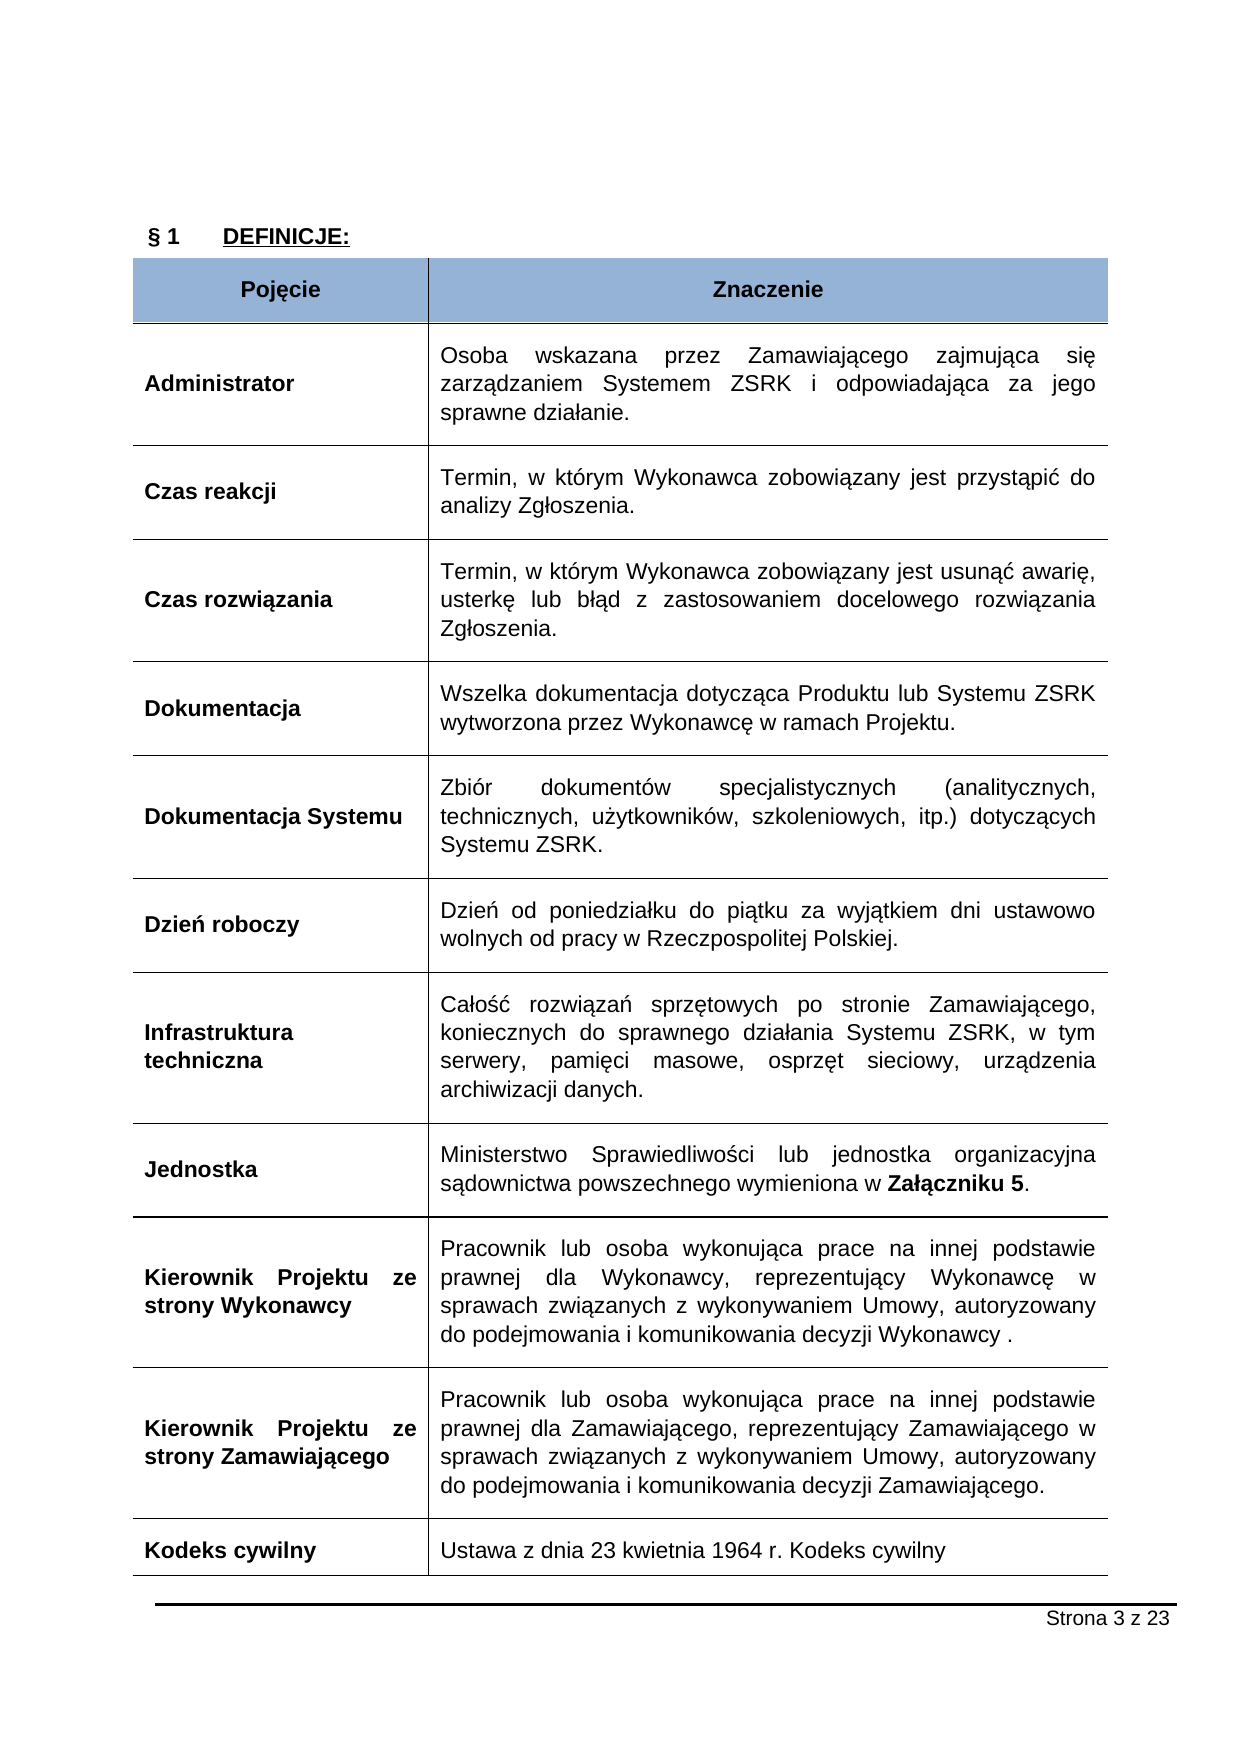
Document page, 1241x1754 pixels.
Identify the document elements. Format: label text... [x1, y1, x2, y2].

table_cell Termin, w którym Wykonawca zobowiązany jest usunąć awarię, usterkę lub błąd z zastosowaniem docelowego rozwiązania Zgłoszenia. [429, 540, 1108, 661]
table_cell Infrastruktura techniczna [133, 973, 428, 1122]
subtitle DEFINICJE: [148, 223, 1092, 250]
table_cell Kodeks cywilny [133, 1519, 428, 1575]
table_cell Osoba wskazana przez Zamawiającego zajmująca się zarządzaniem Systemem ZSRK i odpowiadająca za jego sprawne działanie. [429, 324, 1108, 445]
table_cell Administrator [133, 324, 428, 445]
table_cell Jednostka [133, 1124, 428, 1216]
table_cell Całość rozwiązań sprzętowych po stronie Zamawiającego, koniecznych do sprawnego działania Systemu ZSRK, w tym serwery, pamięci masowe, osprzęt sieciowy, urządzenia archiwizacji danych. [429, 973, 1108, 1122]
table_cell Dokumentacja [133, 662, 428, 755]
table_cell Pracownik lub osoba wykonująca prace na innej podstawie prawnej dla Wykonawcy, reprezentujący Wykonawcę w sprawach związanych z wykonywaniem Umowy, autoryzowany do podejmowania i komunikowania decyzji Wykonawcy . [429, 1218, 1108, 1367]
table_cell Kierownik Projektu ze strony Zamawiającego [133, 1368, 428, 1518]
table_header Znaczenie [429, 258, 1108, 322]
table_header Pojęcie [133, 258, 428, 322]
table_cell Wszelka dokumentacja dotycząca Produktu lub Systemu ZSRK wytworzona przez Wykonawcę w ramach Projektu. [429, 662, 1108, 755]
table_cell Kierownik Projektu ze strony Wykonawcy [133, 1218, 428, 1367]
table_cell Ministerstwo Sprawiedliwości lub jednostka organizacyjna sądownictwa powszechnego wymieniona w Załączniku 5. [429, 1124, 1108, 1216]
table_cell Dzień roboczy [133, 879, 428, 972]
table_cell Czas rozwiązania [133, 540, 428, 661]
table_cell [429, 1519, 1108, 1575]
table_cell Termin, w którym Wykonawca zobowiązany jest przystąpić do analizy Zgłoszenia. [429, 446, 1108, 539]
table_cell Dzień od poniedziałku do piątku za wyjątkiem dni ustawowo wolnych od pracy w Rzeczpospolitej Polskiej. [429, 879, 1108, 972]
table_cell Dokumentacja Systemu [133, 756, 428, 878]
table_cell Pracownik lub osoba wykonująca prace na innej podstawie prawnej dla Zamawiającego, reprezentujący Zamawiającego w sprawach związanych z wykonywaniem Umowy, autoryzowany do podejmowania i komunikowania decyzji Zamawiającego. [429, 1368, 1108, 1518]
table_cell Zbiór dokumentów specjalistycznych (analitycznych, technicznych, użytkowników, szkoleniowych, itp.) dotyczących Systemu ZSRK. [429, 756, 1108, 878]
table_cell Czas reakcji [133, 446, 428, 539]
